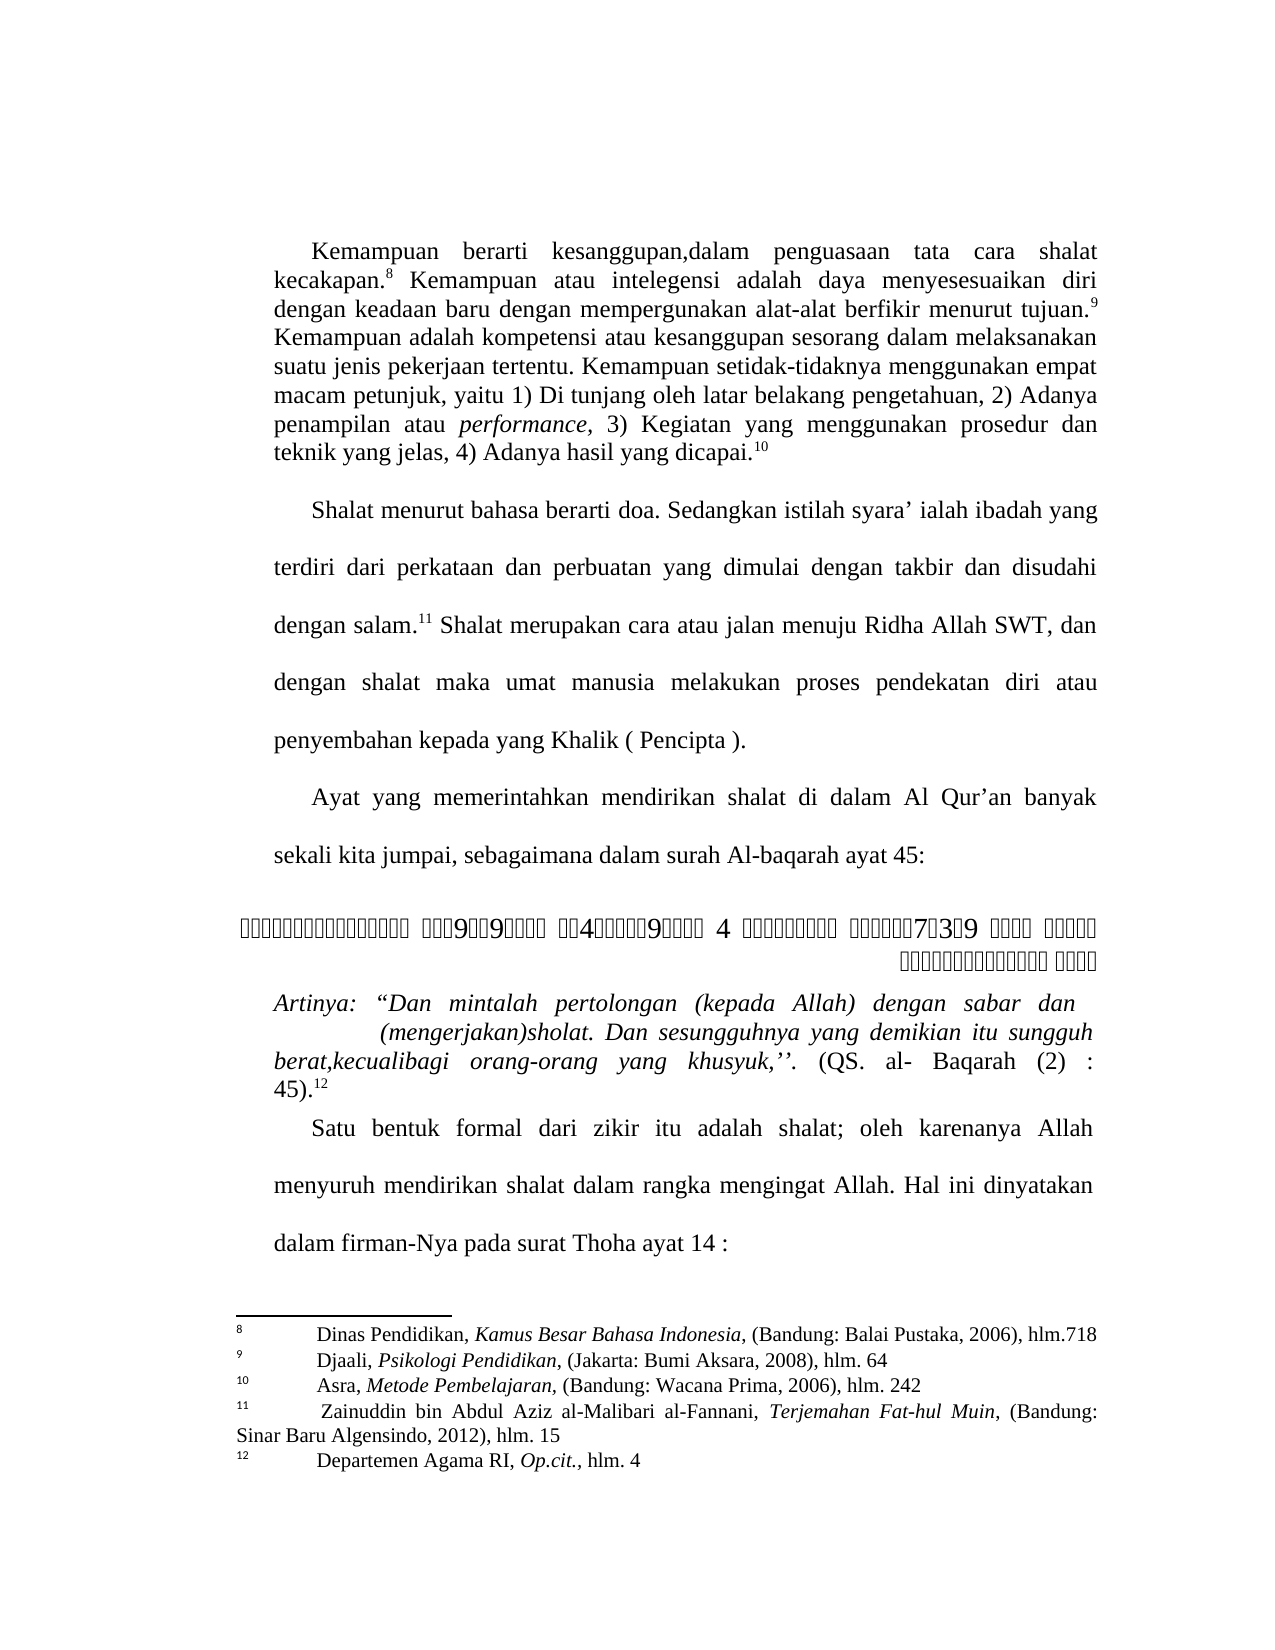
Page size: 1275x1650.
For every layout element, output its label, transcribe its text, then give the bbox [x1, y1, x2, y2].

text Satu bentuk formal dari zikir itu adalah shalat; oleh karenanya Allah menyuruh mendirikan shalat dalam rangka mengingat Allah. Hal ini dinyatakan dalam firman-Nya pada surat Thoha ayat 14 : [274, 1113, 1094, 1256]
text Artinya: “Dan mintalah pertolongan (kepada Allah) dengan sabar dan (mengerjakan)sholat. Dan sesungguhnya yang demikian itu sungguh berat,kecualibagi orang-orang yang khusyuk,’’. (QS. al- Baqarah (2) : 45). [274, 988, 1094, 1103]
list Shalat menurut bahasa berarti doa. Sedangkan istilah syara’ ialah ibadah yang terdiri dari perkataan dan perbuatan yang dimulai dengan takbir dan disudahi dengan salam. Shalat merupakan cara atau jalan menuju Ridha Allah SWT, dan dengan shalat maka umat manusia melakukan proses pendekatan diri atau penyembahan kepada yang Khalik ( Pencipta ). [274, 495, 1098, 754]
list Kemampuan berarti kesanggupan,dalam penguasaan tata cara shalat kecakapan. Kemampuan atau intelegensi adalah daya menyesesuaikan diri dengan keadaan baru dengan mempergunakan alat-alat berfikir menurut tujuan. Kemampuan adalah kompetensi atau kesanggupan sesorang dalam melaksanakan suatu jenis pekerjaan tertentu. Kemampuan setidak-tidaknya menggunakan empat macam petunjuk, yaitu 1) Di tunjang oleh latar belakang pengetahuan, 2) Adanya penampilan atau performance, 3) Kegiatan yang menggunakan prosedur dan teknik yang jelas, 4) Adanya hasil yang dicapai. [274, 236, 1098, 466]
list Ayat yang memerintahkan mendirikan shalat di dalam Al Qur’an banyak sekali kita jumpai, sebagaimana dalam surah Al-baqarah ayat 45: [274, 782, 1098, 869]
